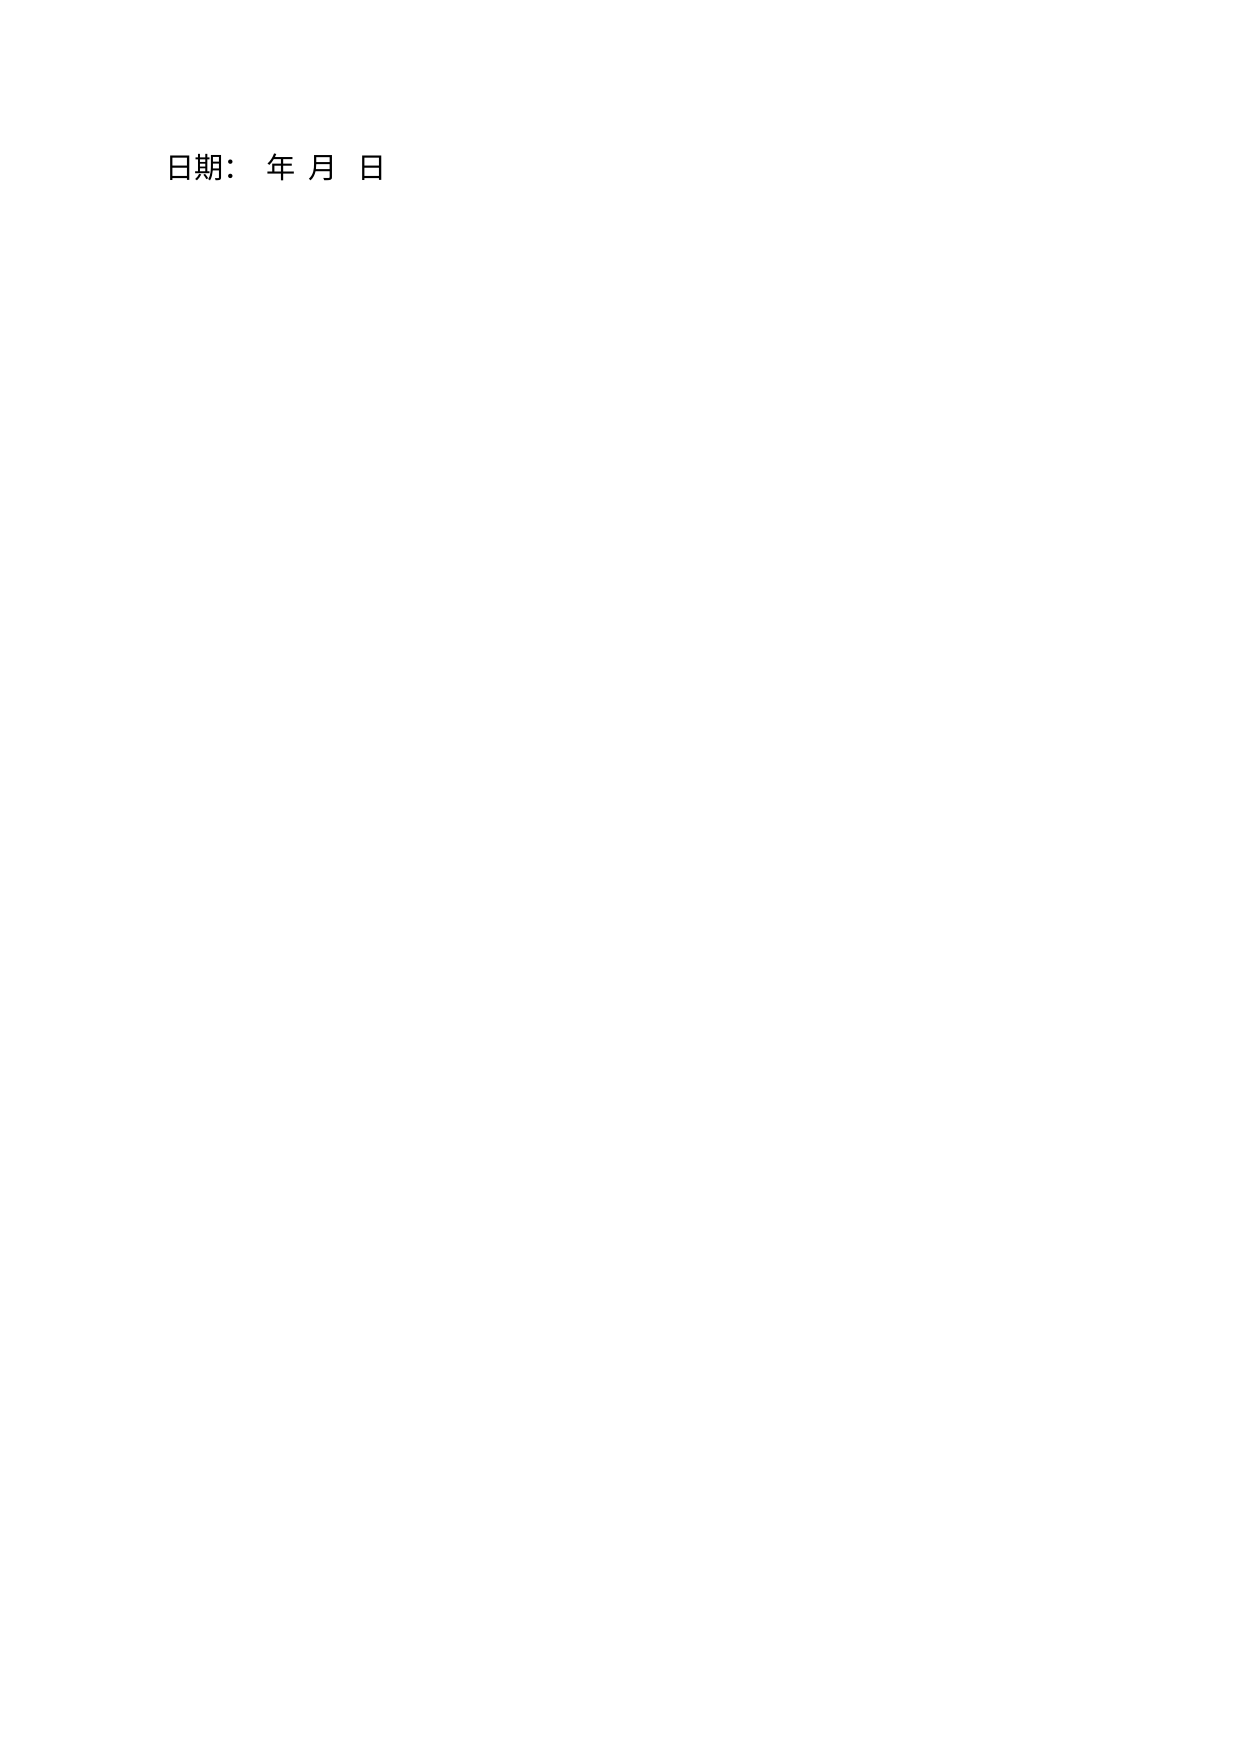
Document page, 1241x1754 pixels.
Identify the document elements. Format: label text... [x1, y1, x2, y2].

text 日期： 年 月 日 [165, 133, 1075, 198]
